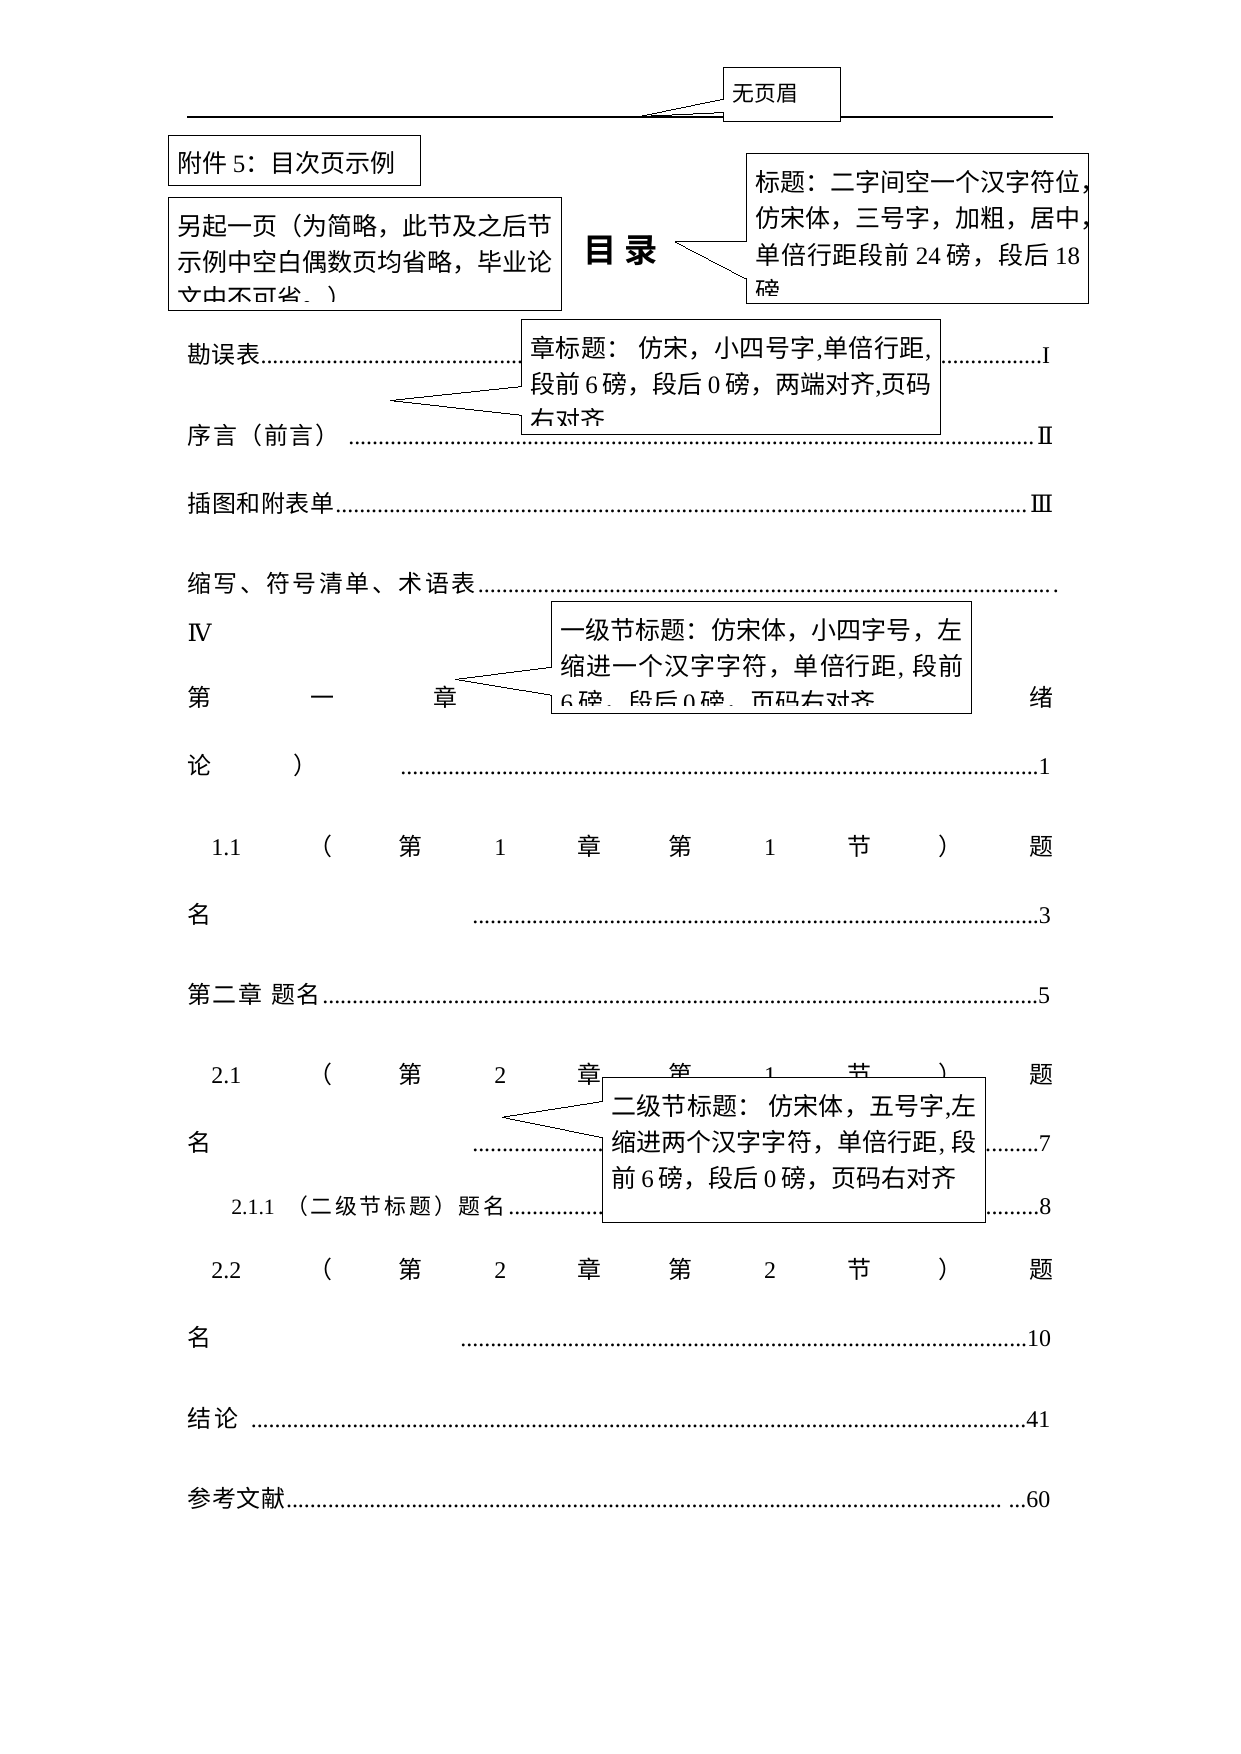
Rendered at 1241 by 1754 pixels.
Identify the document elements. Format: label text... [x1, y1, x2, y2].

text 2.1（第2章第1节）题名...............................................................................................7 [187, 1039, 1053, 1175]
text 参考文献........................................................................................................................ ...60 [187, 1463, 1053, 1531]
text 2.2（第2章第2节）题名...............................................................................................10 [187, 1234, 1053, 1370]
text 第一章 引言（绪论）...........................................................................................................1 [187, 662, 1053, 798]
text 序言（前言） ...................................................................................................................Ⅱ 插图和附表单....................................................................................................................Ⅲ [187, 400, 1053, 536]
text 1.1（第1章第1节）题名...............................................................................................3 [187, 811, 1053, 947]
text 勘误表...................................................................................................................................I [187, 319, 521, 387]
text 2.1.1 （二级节标题）题名.........................................................................................8 [187, 1188, 602, 1222]
text 第二章 题名........................................................................................................................5 [187, 959, 1053, 1027]
text 目 录 [562, 214, 746, 282]
text 缩写、符号清单、术语表.................................................................................................Ⅳ [187, 548, 1053, 650]
text 结论 ..................................................................................................................................41 [187, 1383, 1053, 1451]
